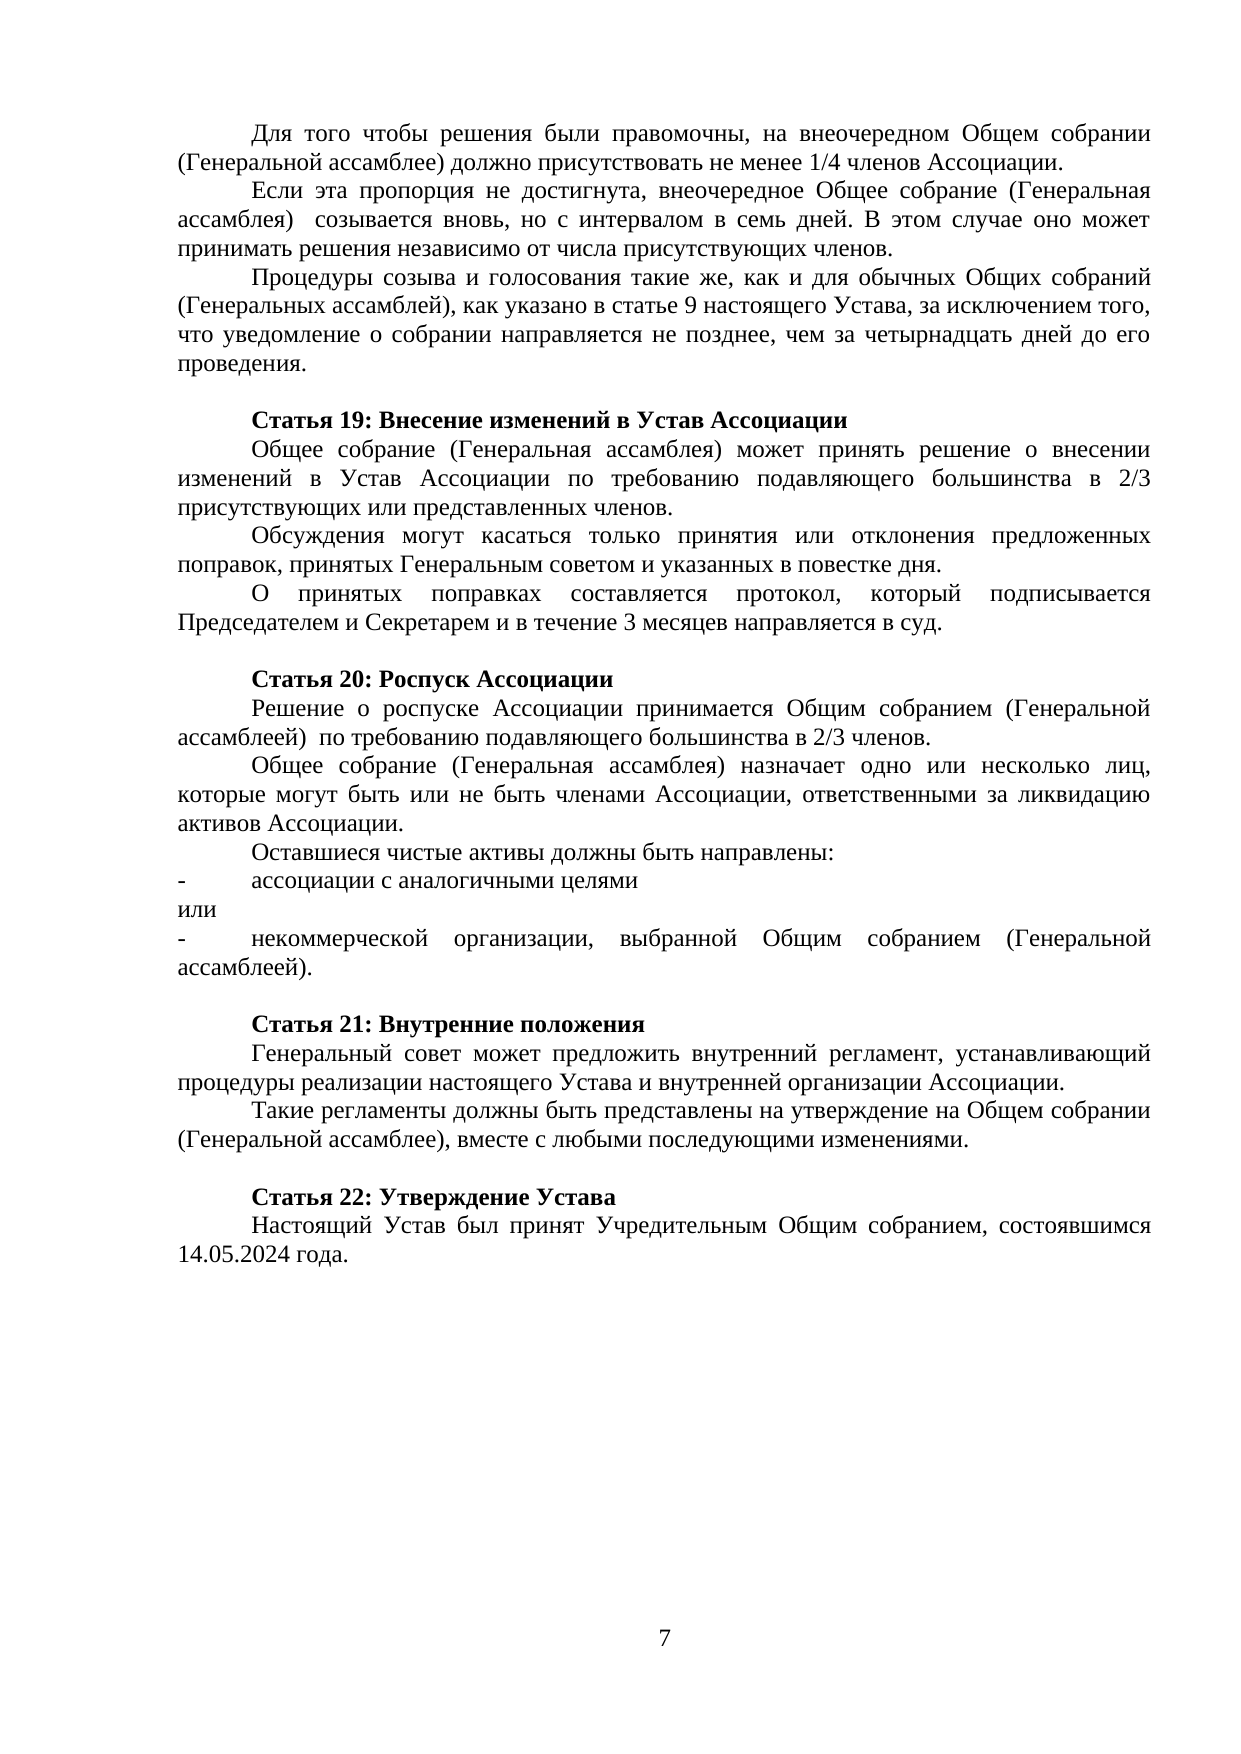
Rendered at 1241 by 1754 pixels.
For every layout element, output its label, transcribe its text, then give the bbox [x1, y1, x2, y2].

text - ассоциации с аналогичными целями [177, 866, 1152, 894]
text Настоящий Устав был принят Учредительным Общим собранием, состоявшимся 14.05.2024 года. [177, 1211, 1152, 1268]
text Для того чтобы решения были правомочны, на внеочередном Общем собрании (Генеральной ассамблее) должно присутствовать не менее 1/4 членов Ассоциации. [177, 118, 1152, 176]
text Статья 20: Роспуск Ассоциации [177, 664, 1152, 693]
text Процедуры созыва и голосования такие же, как и для обычных Общих собраний (Генеральных ассамблей), как указано в статье 9 настоящего Устава, за исключением того, что уведомление о собрании направляется не позднее, чем за четырнадцать дней до его проведения. [177, 262, 1152, 377]
text Общее собрание (Генеральная ассамблея) может принять решение о внесении изменений в Устав Ассоциации по требованию подавляющего большинства в 2/3 присутствующих или представленных членов. [177, 434, 1152, 521]
text Если эта пропорция не достигнута, внеочередное Общее собрание (Генеральная ассамблея) созывается вновь, но с интервалом в семь дней. В этом случае оно может принимать решения независимо от числа присутствующих членов. [177, 176, 1152, 262]
text Оставшиеся чистые активы должны быть направлены: [177, 837, 1152, 866]
text - некоммерческой организации, выбранной Общим собранием (Генеральной ассамблеей). [177, 923, 1152, 981]
text Решение о роспуске Ассоциации принимается Общим собранием (Генеральной ассамблеей) по требованию подавляющего большинства в 2/3 членов. [177, 693, 1152, 751]
text Статья 21: Внутренние положения [177, 1009, 1152, 1038]
text Такие регламенты должны быть представлены на утверждение на Общем собрании (Генеральной ассамблее), вместе с любыми последующими изменениями. [177, 1096, 1152, 1153]
text или [177, 894, 1152, 923]
text О принятых поправках составляется протокол, который подписывается Председателем и Секретарем и в течение 3 месяцев направляется в суд. [177, 578, 1152, 636]
text Статья 19: Внесение изменений в Устав Ассоциации [177, 406, 1152, 434]
text Статья 22: Утверждение Устава [177, 1182, 1152, 1211]
text Обсуждения могут касаться только принятия или отклонения предложенных поправок, принятых Генеральным советом и указанных в повестке дня. [177, 521, 1152, 578]
text Генеральный совет может предложить внутренний регламент, устанавливающий процедуры реализации настоящего Устава и внутренней организации Ассоциации. [177, 1038, 1152, 1096]
text Общее собрание (Генеральная ассамблея) назначает одно или несколько лиц, которые могут быть или не быть членами Ассоциации, ответственными за ликвидацию активов Ассоциации. [177, 751, 1152, 837]
